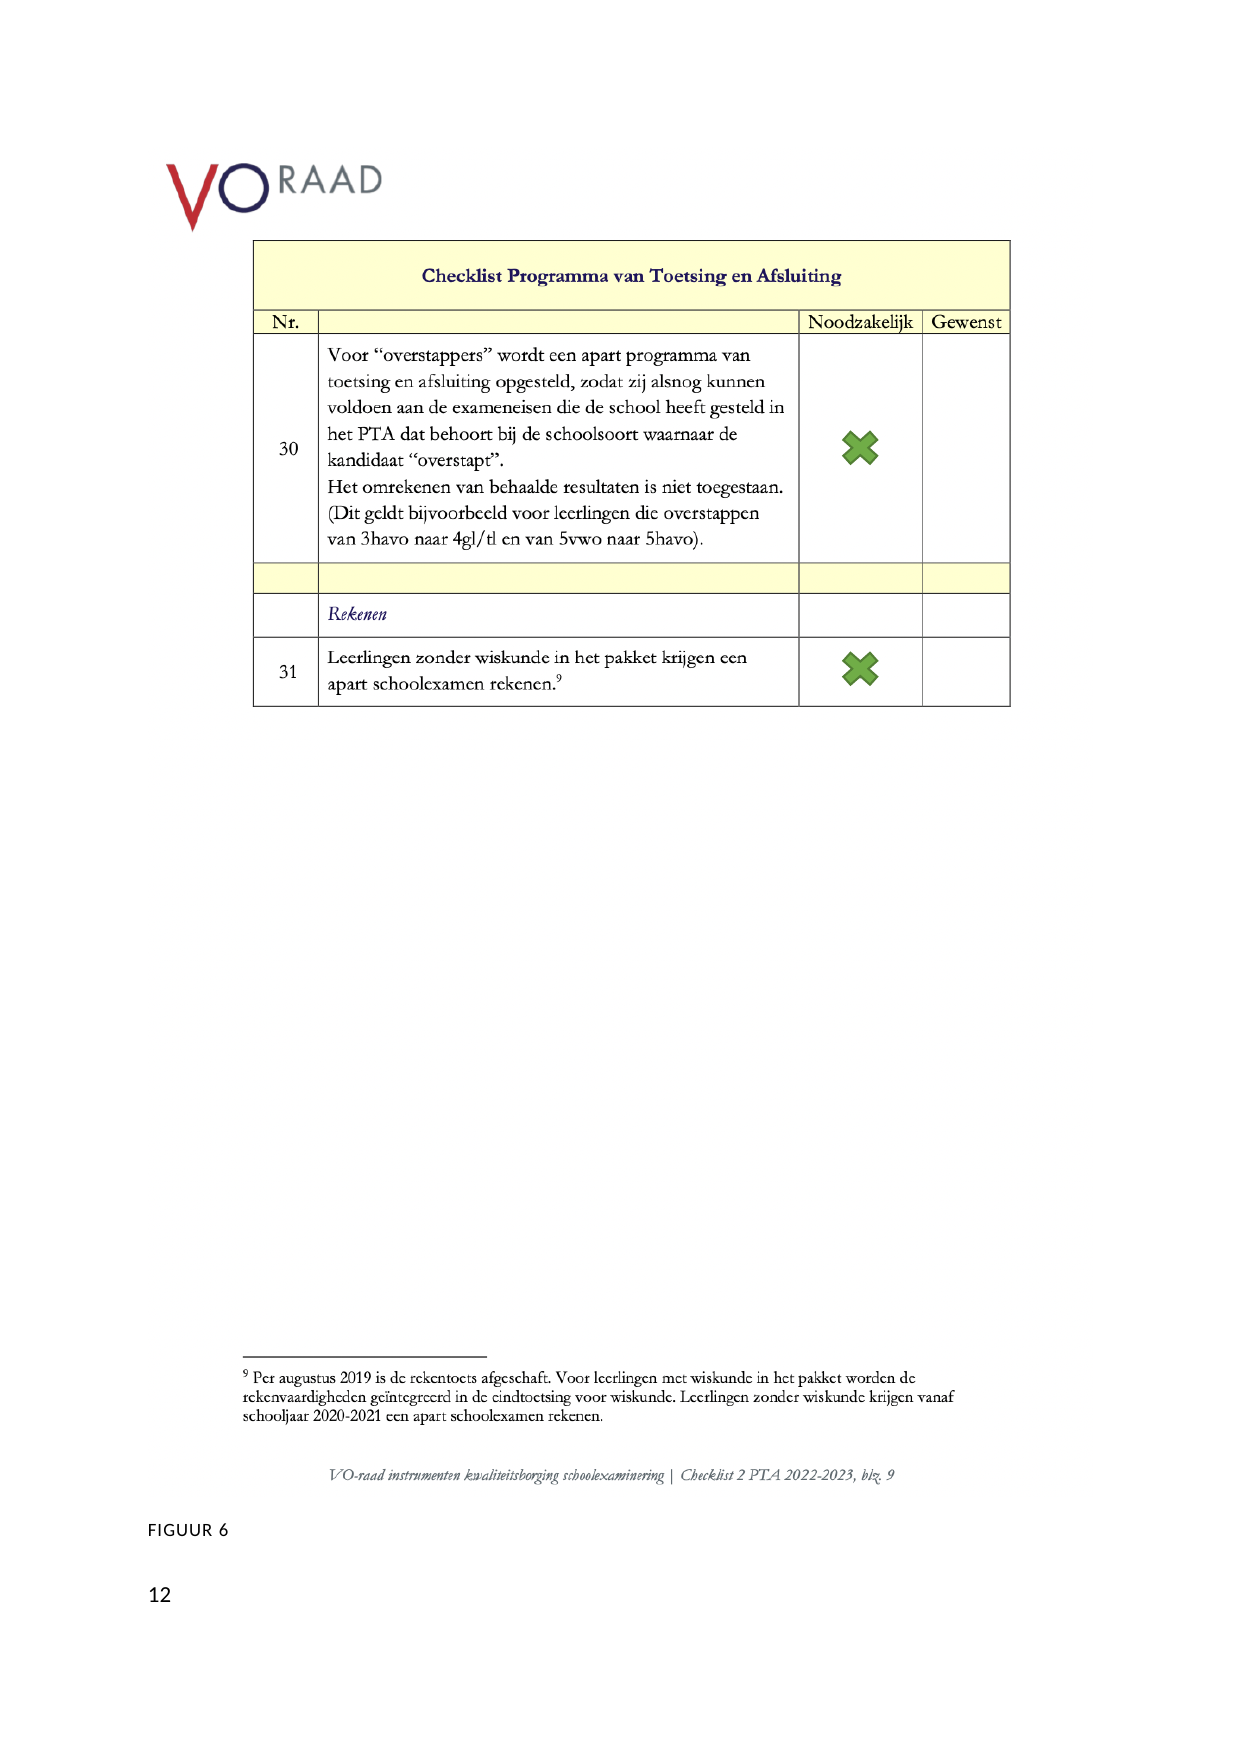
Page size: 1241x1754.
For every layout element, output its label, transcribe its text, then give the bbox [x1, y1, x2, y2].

picture [147, 147, 1093, 1497]
